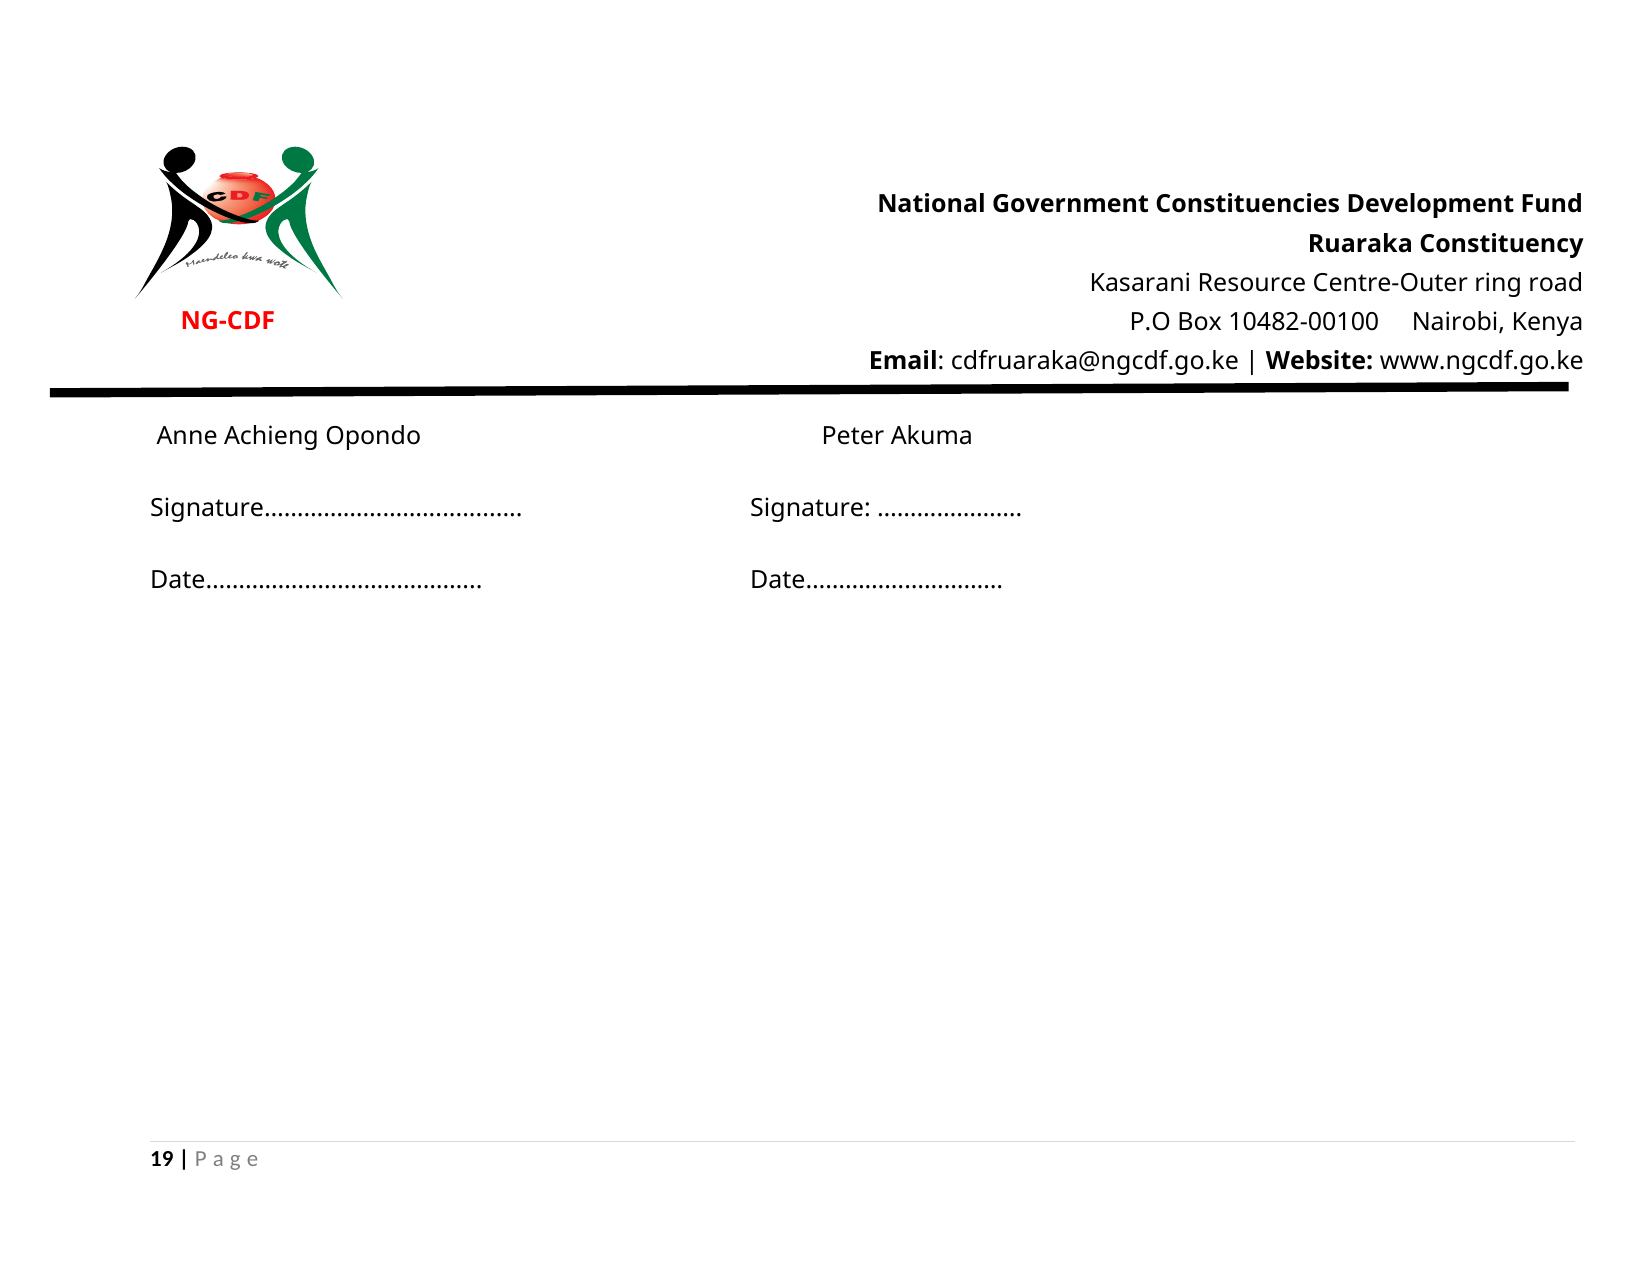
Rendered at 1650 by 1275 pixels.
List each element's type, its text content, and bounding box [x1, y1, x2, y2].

text Anne Achieng Opondo Peter Akuma [150, 418, 1575, 452]
text Signature……………………............... Signature: …………………. [150, 490, 1575, 524]
text Date…………………………………... Date………………………… [150, 562, 1575, 596]
